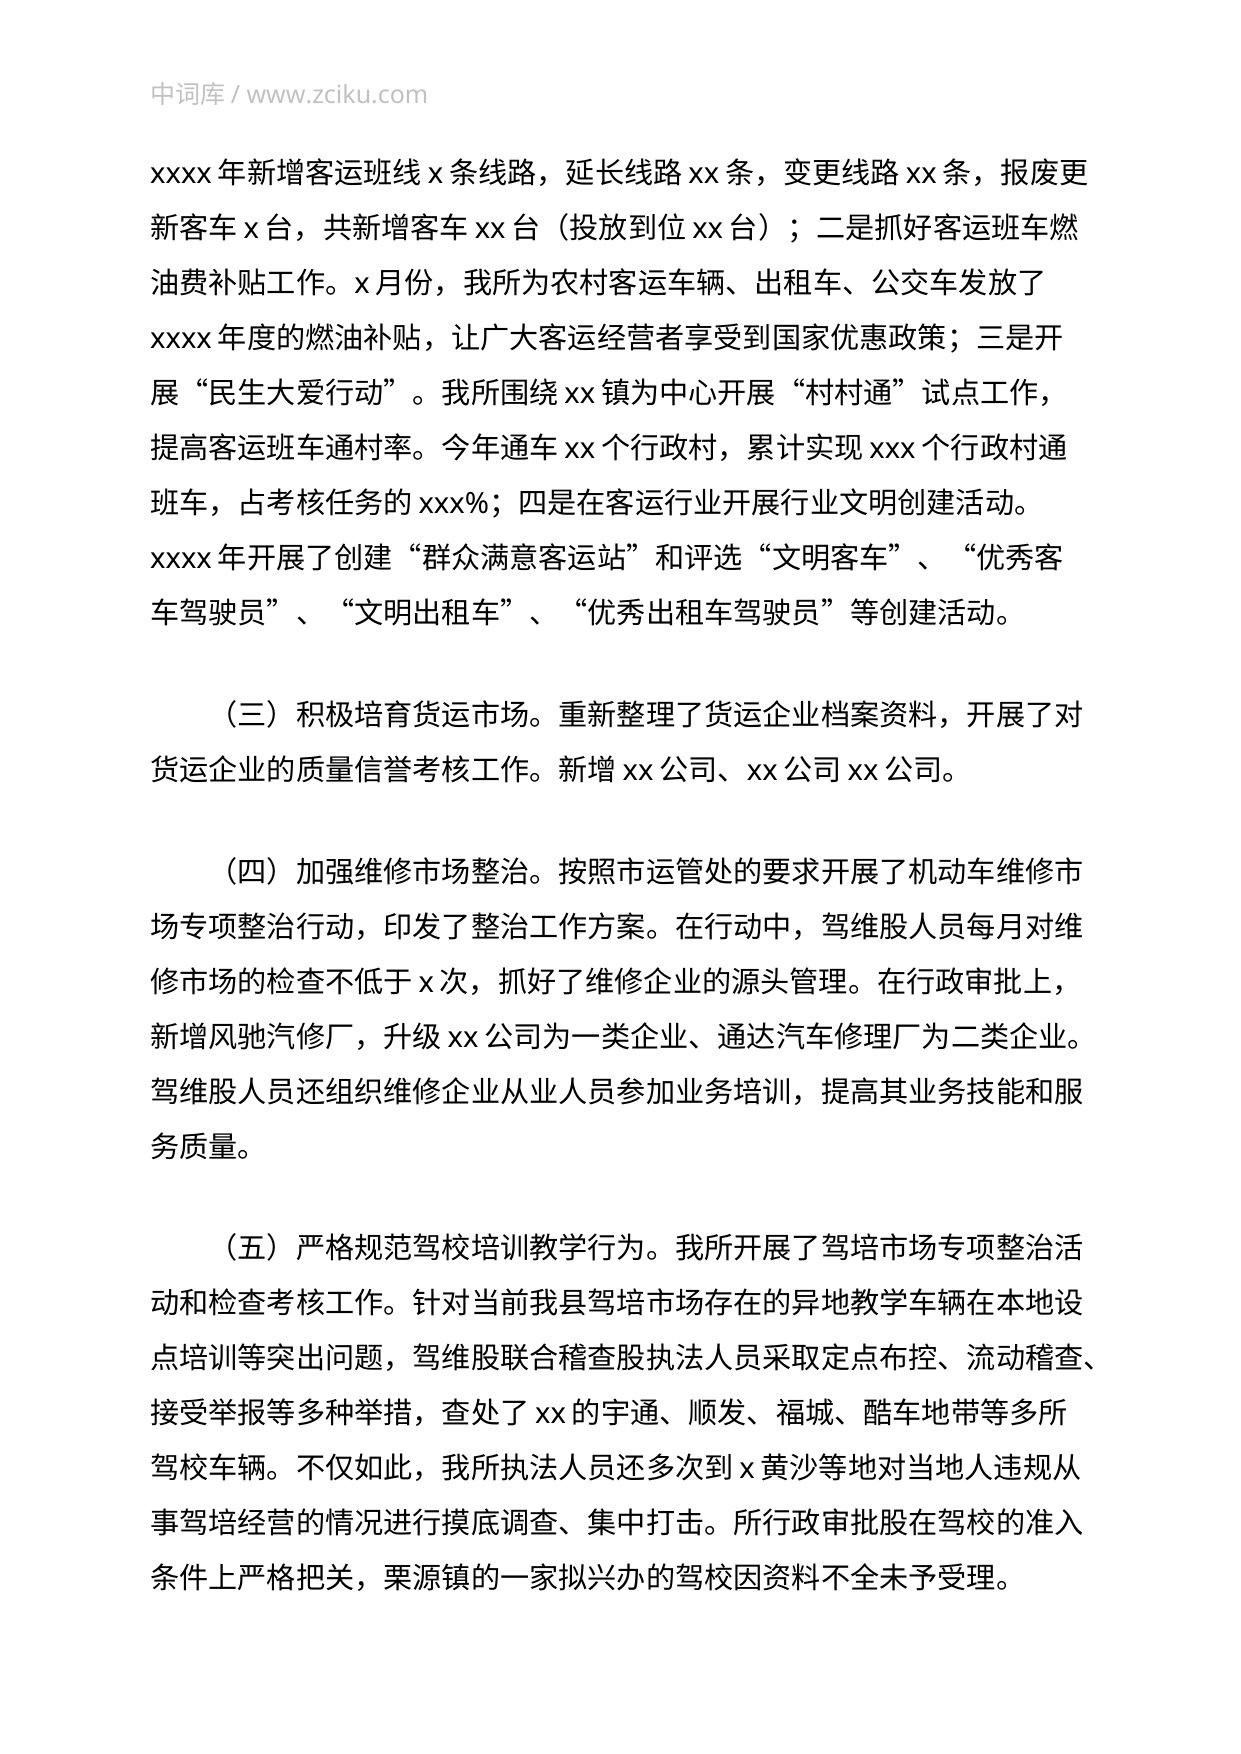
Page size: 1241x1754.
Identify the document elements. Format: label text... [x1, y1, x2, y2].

text （四）加强维修市场整治。按照市运管处的要求开展了机动车维修市场专项整治行动，印发了整治工作方案。在行动中，驾维股人员每月对维修市场的检查不低于x次，抓好了维修企业的源头管理。在行政审批上，新增风驰汽修厂，升级xx公司为一类企业、通达汽车修理厂为二类企业。驾维股人员还组织维修企业从业人员参加业务培训，提高其业务技能和服务质量。 [150, 849, 1090, 1166]
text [150, 150, 1090, 632]
text （五）严格规范驾校培训教学行为。我所开展了驾培市场专项整治活动和检查考核工作。针对当前我县驾培市场存在的异地教学车辆在本地设点培训等突出问题，驾维股联合稽查股执法人员采取定点布控、流动稽查、接受举报等多种举措，查处了xx的宇通、顺发、福城、酷车地带等多所驾校车辆。不仅如此，我所执法人员还多次到x黄沙等地对当地人违规从事驾培经营的情况进行摸底调查、集中打击。所行政审批股在驾校的准入条件上严格把关，栗源镇的一家拟兴办的驾校因资料不全未予受理。 [150, 1225, 1090, 1597]
text （三）积极培育货运市场。重新整理了货运企业档案资料，开展了对货运企业的质量信誉考核工作。新增xx公司、xx公司xx公司。 [150, 692, 1090, 789]
